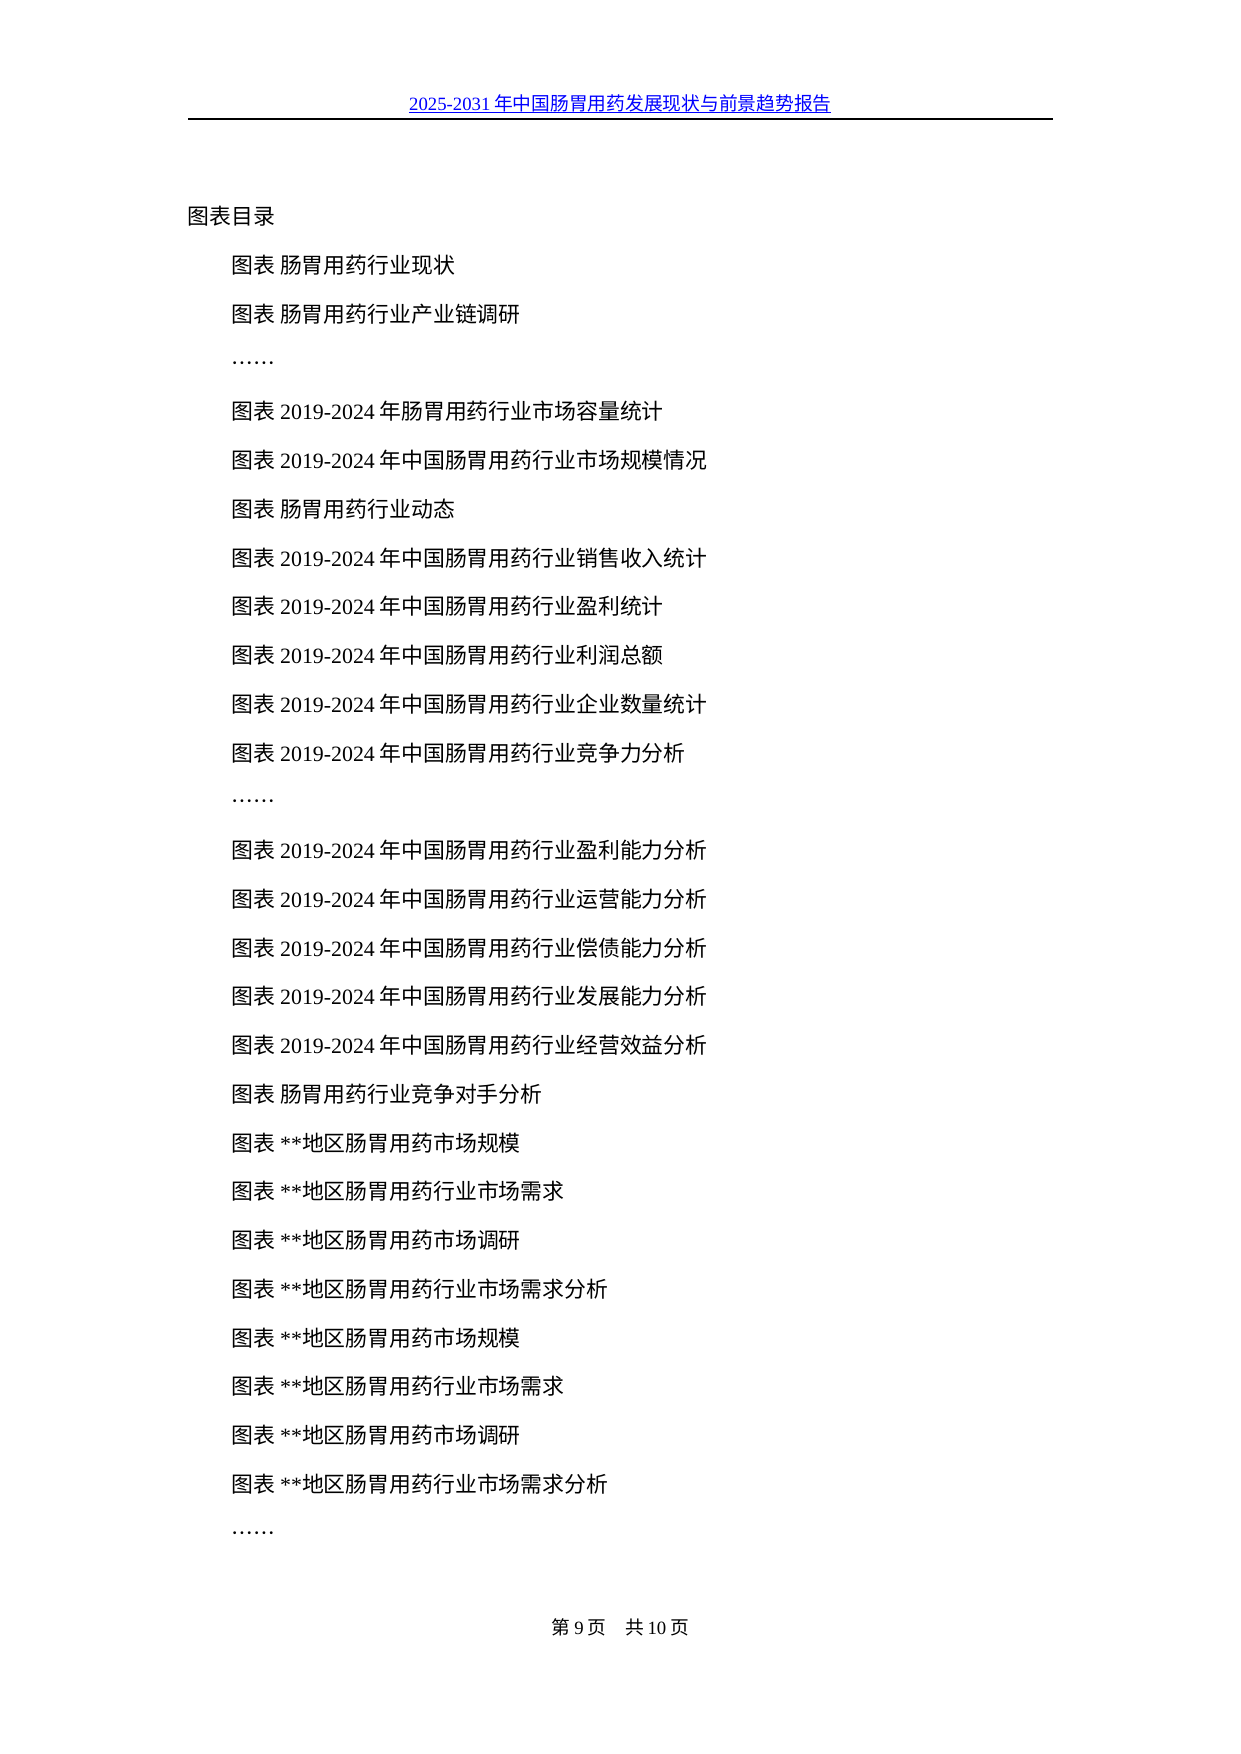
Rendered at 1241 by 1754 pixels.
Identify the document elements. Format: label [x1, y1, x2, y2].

text [187, 150, 1053, 1548]
